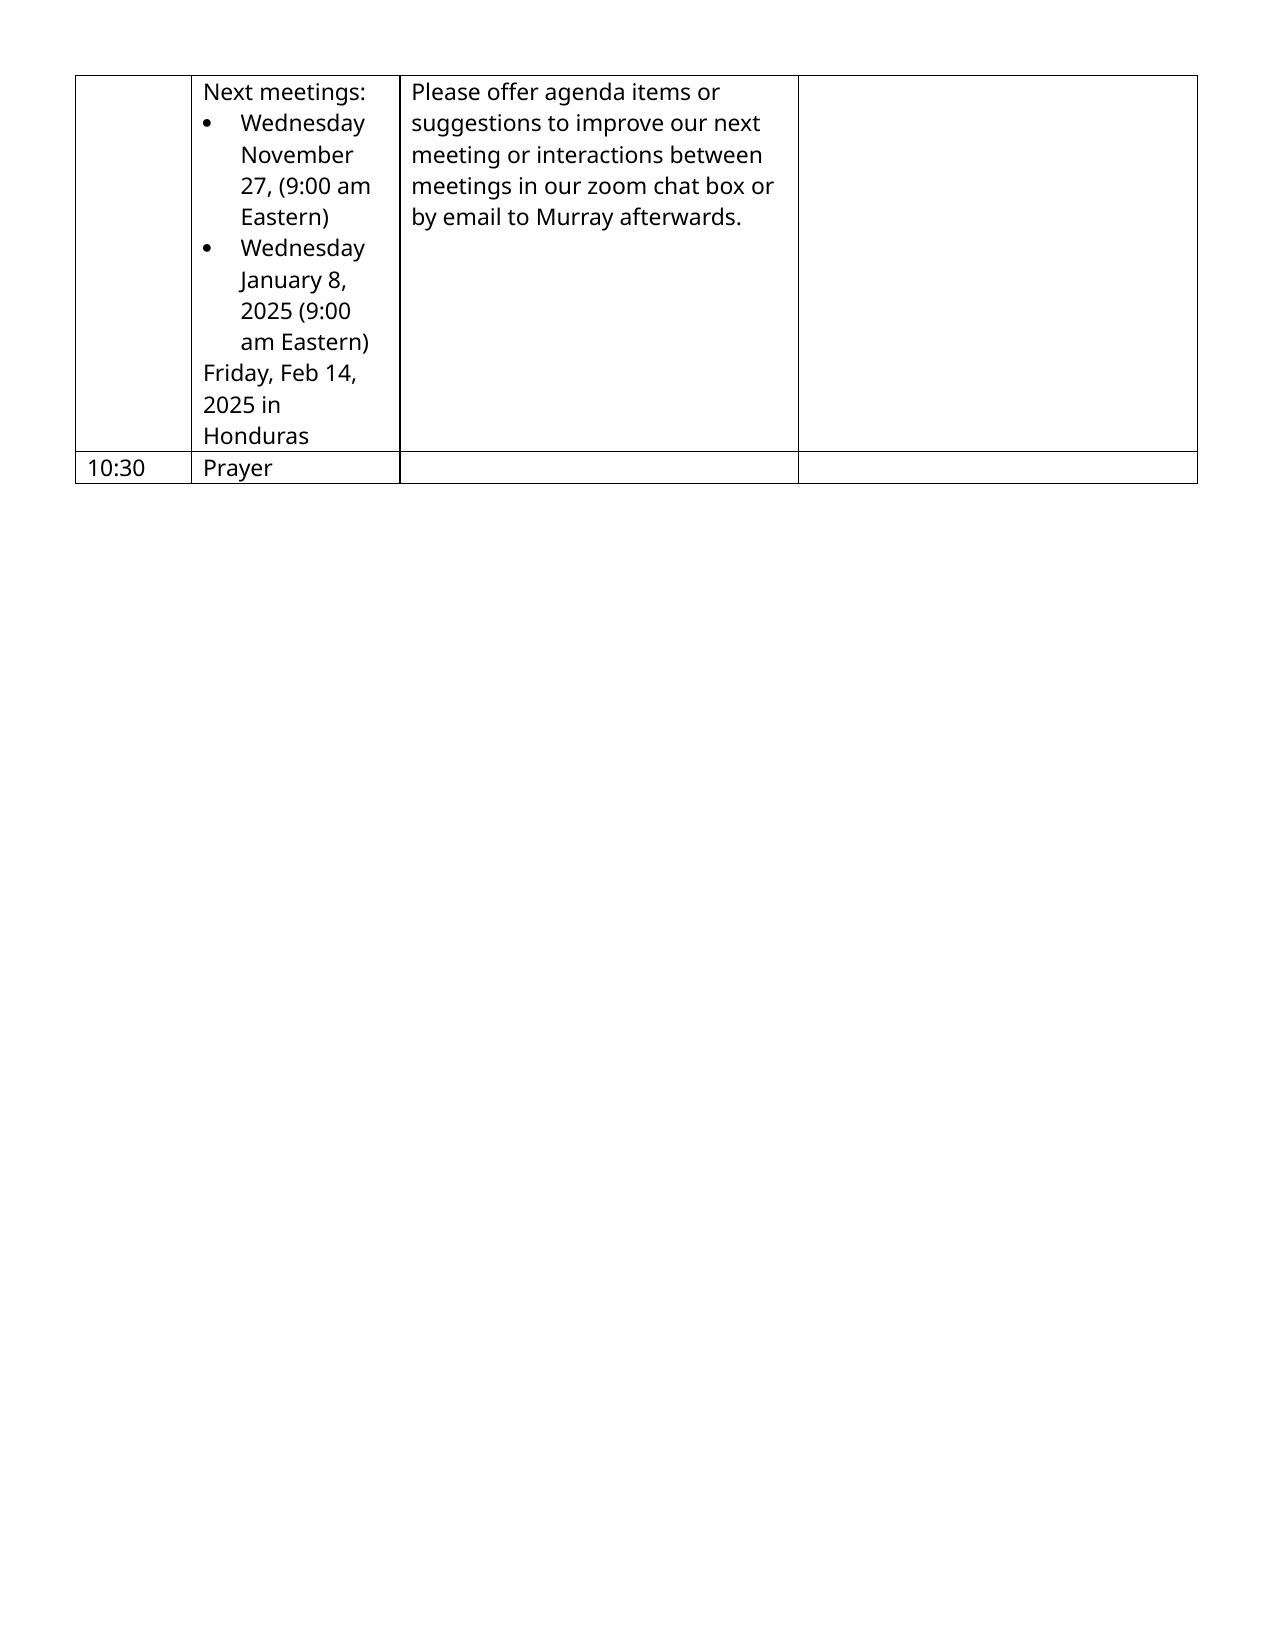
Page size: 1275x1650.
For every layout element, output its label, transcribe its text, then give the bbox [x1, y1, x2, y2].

table_cell 10:30 [76, 452, 191, 483]
table_cell Next meetings: Wednesday November 27, (9:00 am Eastern) Wednesday January 8, 2025 (9:00 am Eastern) Friday, Feb 14, 2025 in Honduras [192, 76, 399, 451]
table_cell Prayer [192, 452, 399, 483]
table_cell Please offer agenda items or suggestions to improve our next meeting or interactions between meetings in our zoom chat box or by email to Murray afterwards. [401, 76, 798, 451]
table_cell [401, 452, 798, 483]
table_cell [799, 76, 1197, 451]
table_cell [76, 76, 191, 451]
table_cell [799, 452, 1197, 483]
